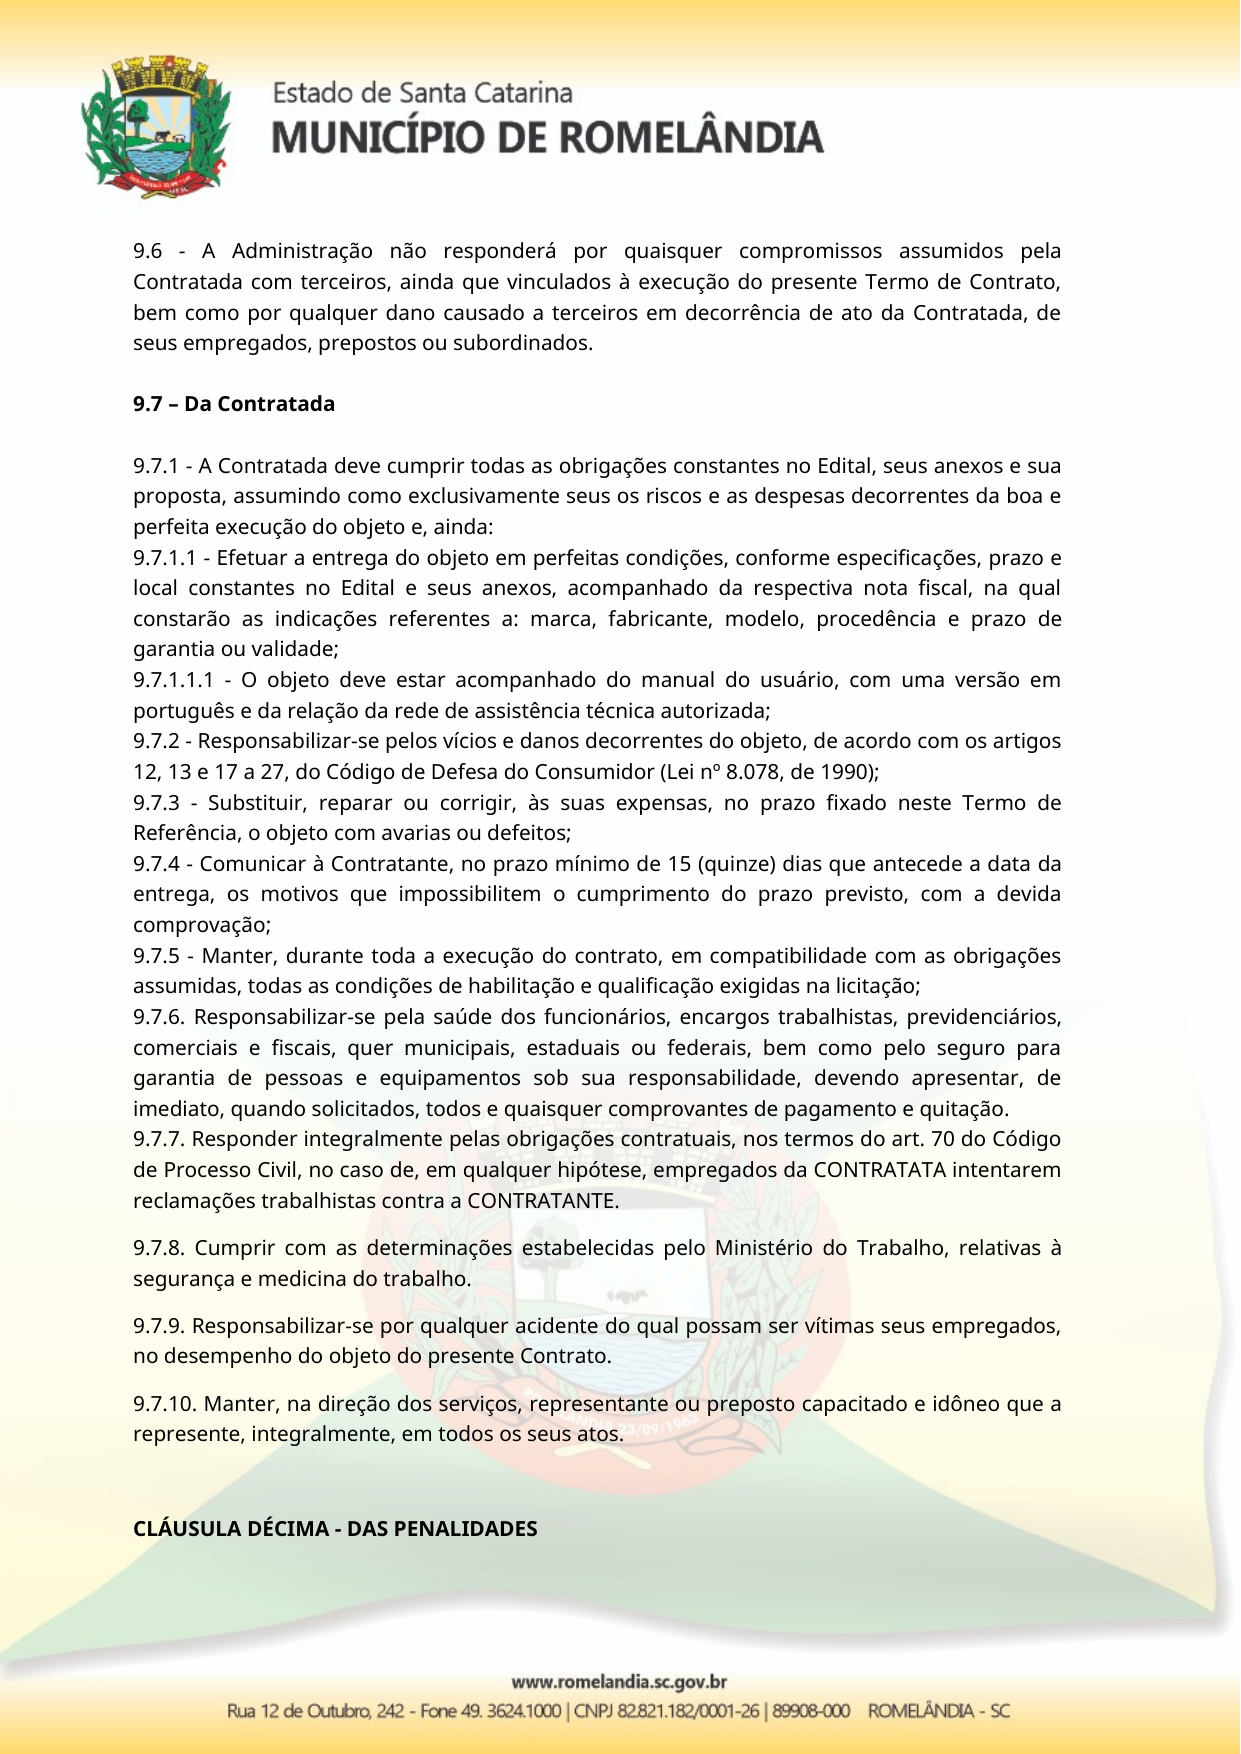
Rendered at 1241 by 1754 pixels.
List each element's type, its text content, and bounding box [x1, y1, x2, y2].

text 9.7.3 - Substituir, reparar ou corrigir, às suas expensas, no prazo fixado neste Termo de Referência, o objeto com avarias ou defeitos; [133, 788, 1063, 847]
text 9.7.4 - Comunicar à Contratante, no prazo mínimo de 15 (quinze) dias que antecede a data da entrega, os motivos que impossibilitem o cumprimento do prazo previsto, com a devida comprovação; [133, 849, 1063, 938]
text 9.7.8. Cumprir com as determinações estabelecidas pelo Ministério do Trabalho, relativas à segurança e medicina do trabalho. [133, 1233, 1063, 1292]
text 9.7.6. Responsabilizar-se pela saúde dos funcionários, encargos trabalhistas, previdenciários, comerciais e fiscais, quer municipais, estaduais ou federais, bem como pelo seguro para garantia de pessoas e equipamentos sob sua responsabilidade, devendo apresentar, de imediato, quando solicitados, todos e quaisquer comprovantes de pagamento e quitação. [133, 1002, 1063, 1122]
text 9.7.1 - A Contratada deve cumprir todas as obrigações constantes no Edital, seus anexos e sua proposta, assumindo como exclusivamente seus os riscos e as despesas decorrentes da boa e perfeita execução do objeto e, ainda: [133, 451, 1063, 540]
text 9.7.1.1.1 - O objeto deve estar acompanhado do manual do usuário, com uma versão em português e da relação da rede de assistência técnica autorizada; [133, 665, 1063, 724]
text 9.7.1.1 - Efetuar a entrega do objeto em perfeitas condições, conforme especificações, prazo e local constantes no Edital e seus anexos, acompanhado da respectiva nota fiscal, na qual constarão as indicações referentes a: marca, fabricante, modelo, procedência e prazo de garantia ou validade; [133, 543, 1063, 663]
text 9.7 – Da Contratada [133, 389, 1063, 418]
text 9.7.10. Manter, na direção dos serviços, representante ou preposto capacitado e idôneo que a represente, integralmente, em todos os seus atos. [133, 1389, 1063, 1448]
text CLÁUSULA DÉCIMA - DAS PENALIDADES [133, 1514, 1063, 1542]
text 9.6 - A Administração não responderá por quaisquer compromissos assumidos pela Contratada com terceiros, ainda que vinculados à execução do presente Termo de Contrato, bem como por qualquer dano causado a terceiros em decorrência de ato da Contratada, de seus empregados, prepostos ou subordinados. [133, 236, 1063, 357]
text 9.7.2 - Responsabilizar-se pelos vícios e danos decorrentes do objeto, de acordo com os artigos 12, 13 e 17 a 27, do Código de Defesa do Consumidor (Lei nº 8.078, de 1990); [133, 726, 1063, 785]
text 9.7.7. Responder integralmente pelas obrigações contratuais, nos termos do art. 70 do Código de Processo Civil, no caso de, em qualquer hipótese, empregados da CONTRATATA intentarem reclamações trabalhistas contra a CONTRATANTE. [133, 1124, 1063, 1214]
text 9.7.5 - Manter, durante toda a execução do contrato, em compatibilidade com as obrigações assumidas, todas as condições de habilitação e qualificação exigidas na licitação; [133, 941, 1063, 1000]
picture [0, 0, 1241, 1754]
text 9.7.9. Responsabilizar-se por qualquer acidente do qual possam ser vítimas seus empregados, no desempenho do objeto do presente Contrato. [133, 1311, 1063, 1370]
